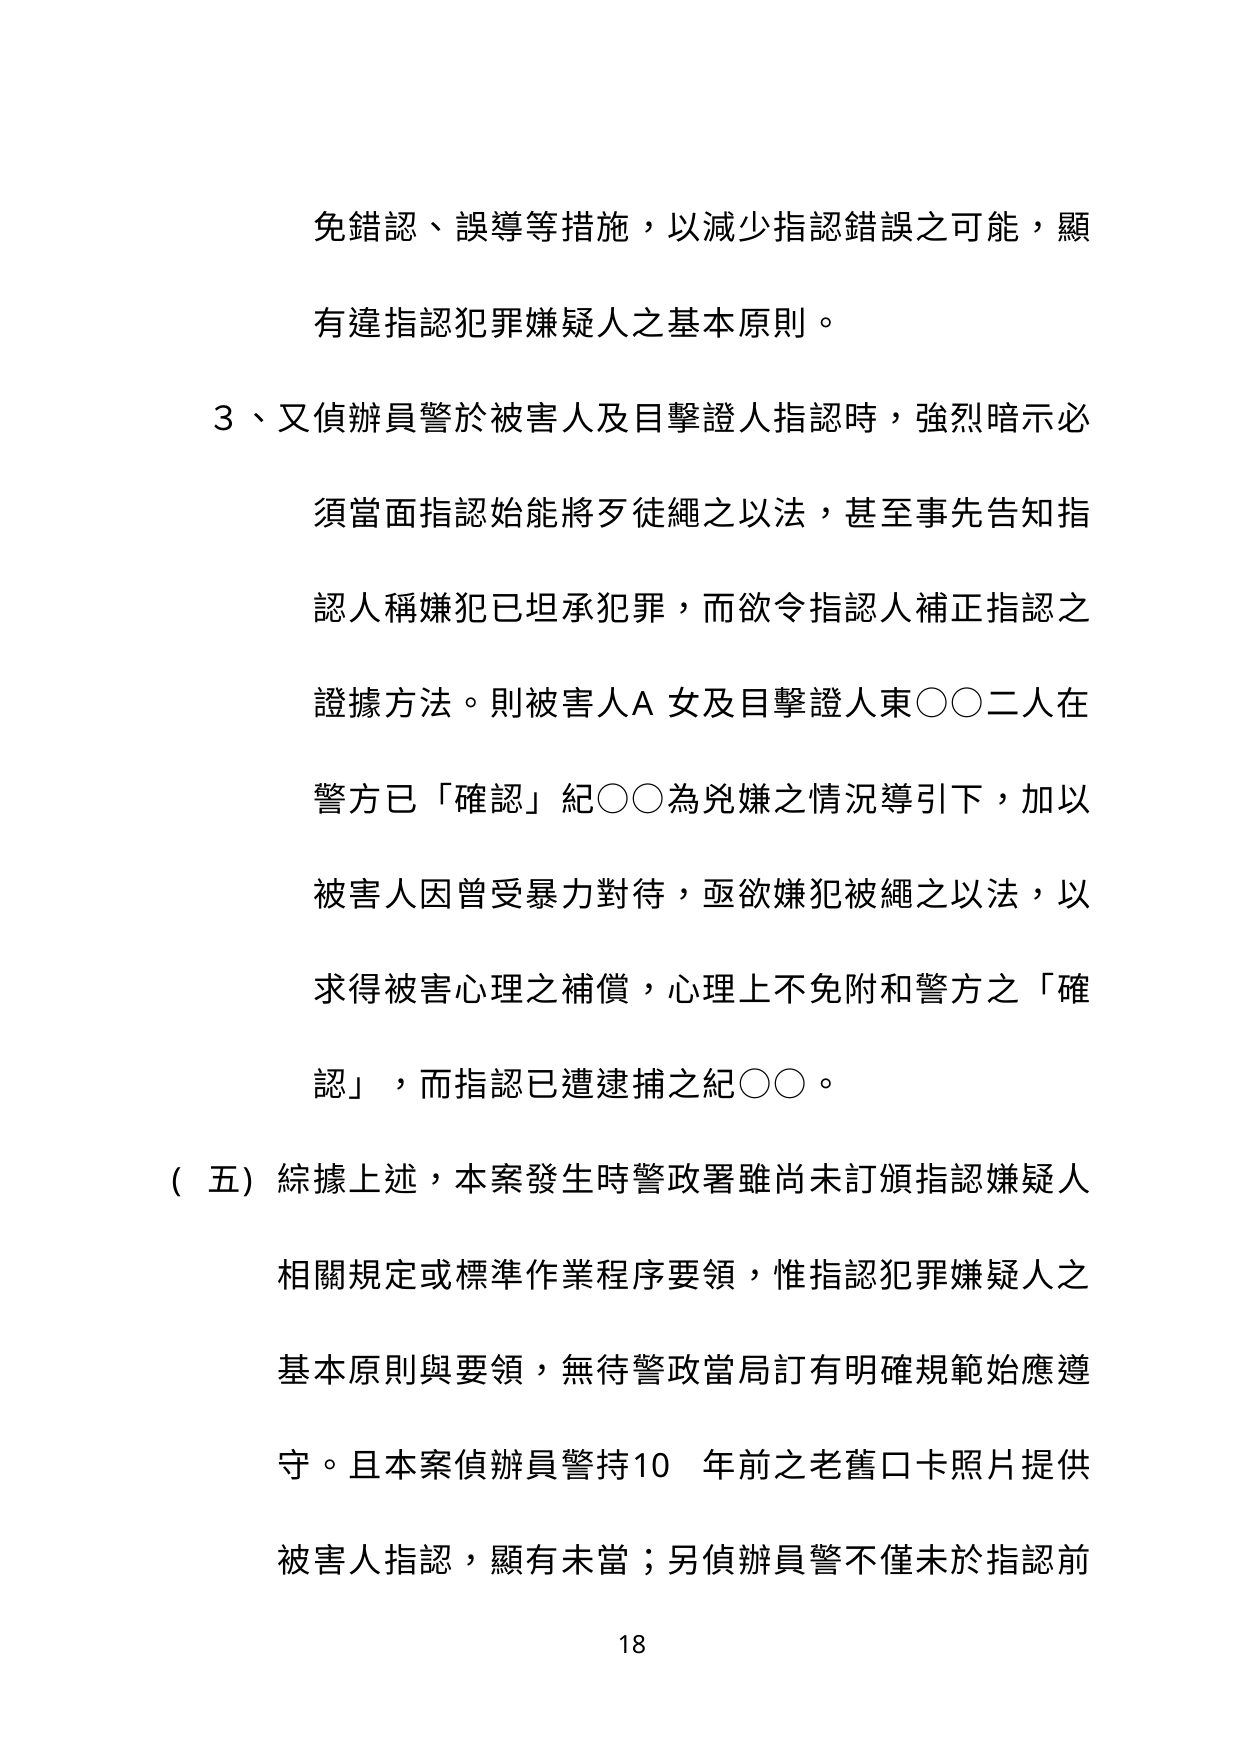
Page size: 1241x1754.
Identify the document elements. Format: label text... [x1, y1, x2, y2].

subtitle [170, 1130, 1092, 1606]
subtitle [206, 178, 1092, 368]
subtitle 又偵辦員警於被害人及目擊證人指認時，強烈暗示必須當面指認始能將歹徒繩之以法，甚至事先告知指認人稱嫌犯已坦承犯罪，而欲令指認人補正指認之證據方法。則被害人A女及目擊證人東○○二人在警方已「確認」紀○○為兇嫌之情況導引下，加以被害人因曾受暴力對待，亟欲嫌犯被繩之以法，以求得被害心理之補償，心理上不免附和警方之「確認」，而指認已遭逮捕之紀○○。 [206, 368, 1092, 1130]
